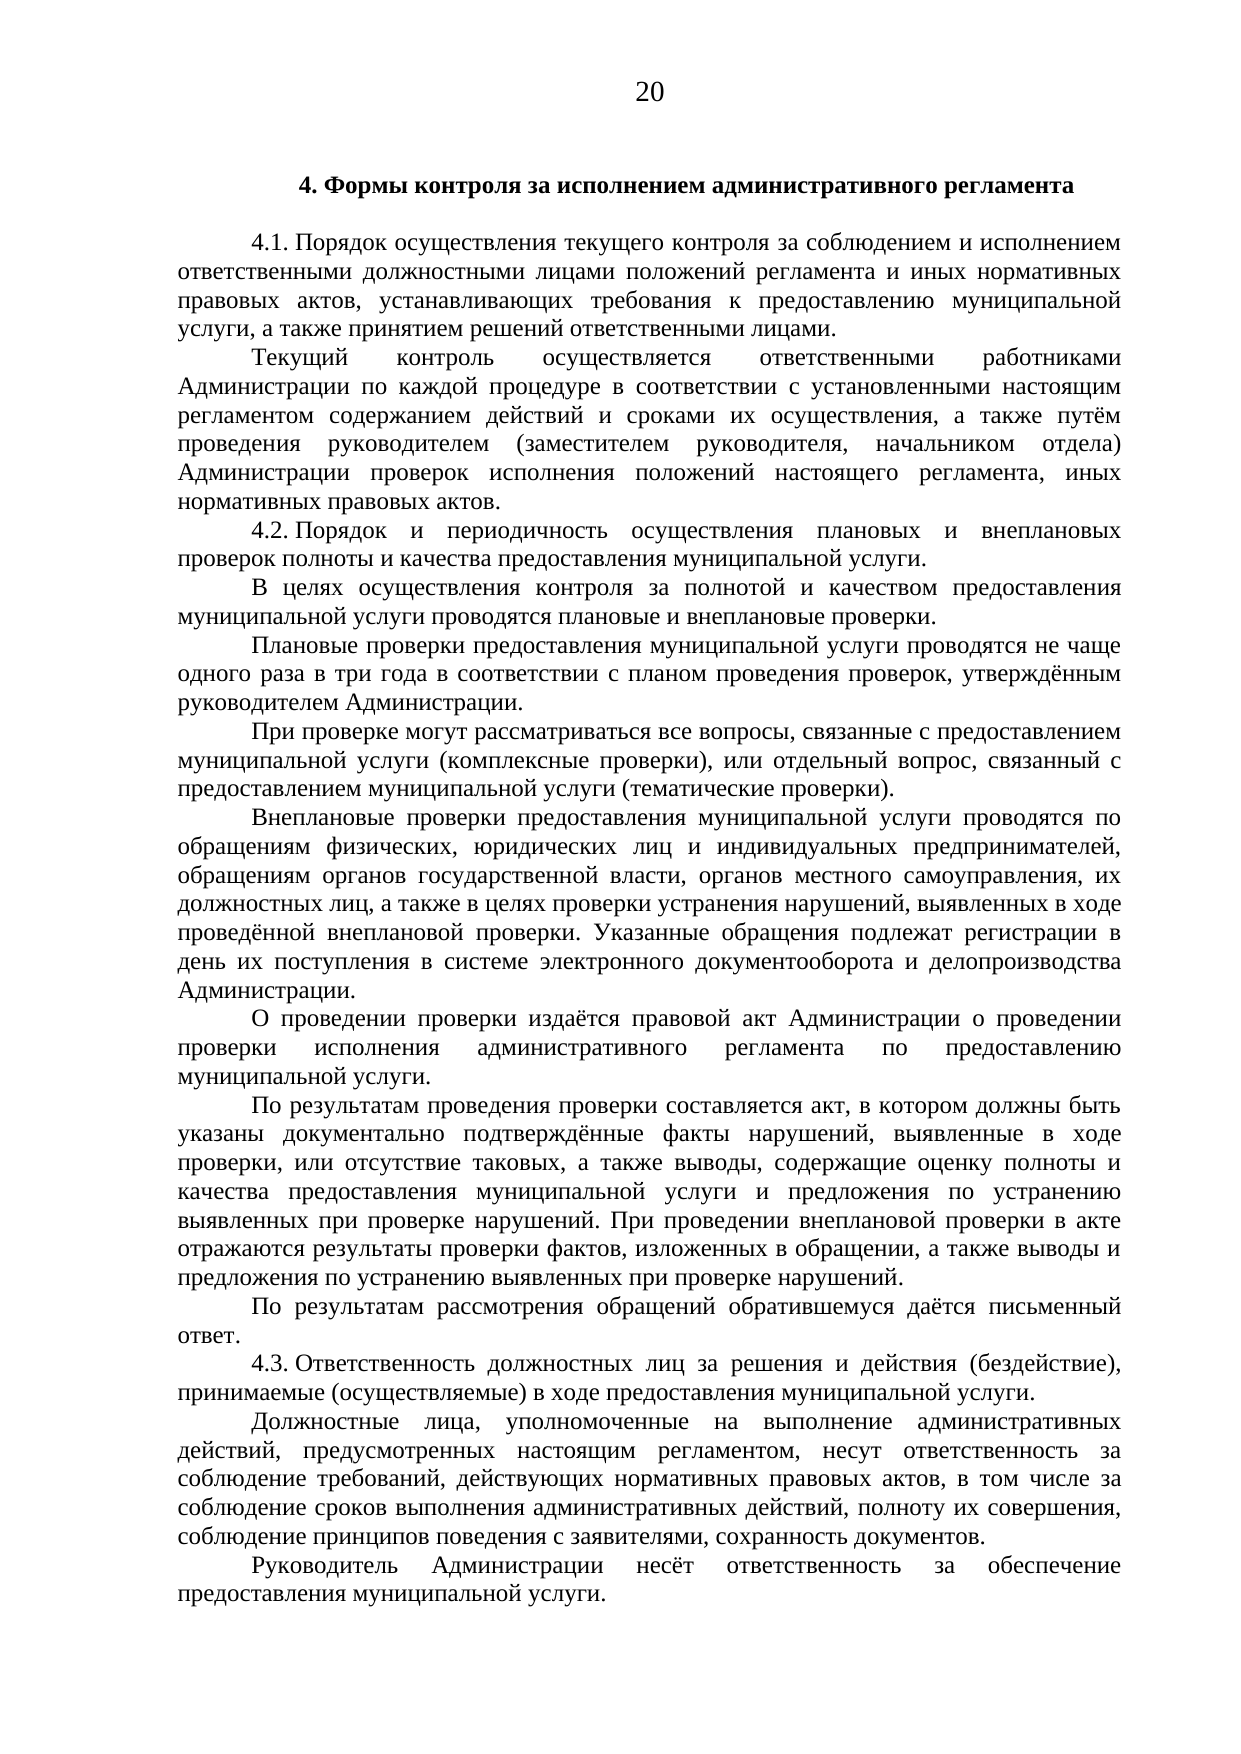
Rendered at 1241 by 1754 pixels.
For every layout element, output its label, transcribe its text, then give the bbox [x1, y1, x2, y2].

text Плановые проверки предоставления муниципальной услуги проводятся не чаще одного раза в три года в соответствии с планом проведения проверок, утверждённым руководителем Администрации. [177, 630, 1122, 716]
text 4.1. Порядок осуществления текущего контроля за соблюдением и исполнением ответственными должностными лицами положений регламента и иных нормативных правовых актов, устанавливающих требования к предоставлению муниципальной услуги, а также принятием решений ответственными лицами. [177, 227, 1122, 342]
text 4.2. Порядок и периодичность осуществления плановых и внеплановых проверок полноты и качества предоставления муниципальной услуги. [177, 515, 1122, 572]
text Руководитель Администрации несёт ответственность за обеспечение предоставления муниципальной услуги. [177, 1550, 1122, 1607]
text Внеплановые проверки предоставления муниципальной услуги проводятся по обращениям физических, юридических лиц и индивидуальных предпринимателей, обращениям органов государственной власти, органов местного самоуправления, их должностных лиц, а также в целях проверки устранения нарушений, выявленных в ходе проведённой внеплановой проверки. Указанные обращения подлежат регистрации в день их поступления в системе электронного документооборота и делопроизводства Администрации. [177, 802, 1122, 1003]
text В целях осуществления контроля за полнотой и качеством предоставления муниципальной услуги проводятся плановые и внеплановые проверки. [177, 572, 1122, 630]
text При проверке могут рассматриваться все вопросы, связанные с предоставлением муниципальной услуги (комплексные проверки), или отдельный вопрос, связанный с предоставлением муниципальной услуги (тематические проверки). [177, 716, 1122, 802]
text Текущий контроль осуществляется ответственными работниками Администрации по каждой процедуре в соответствии с установленными настоящим регламентом содержанием действий и сроками их осуществления, а также путём проведения руководителем (заместителем руководителя, начальником отдела) Администрации проверок исполнения положений настоящего регламента, иных нормативных правовых актов. [177, 342, 1122, 515]
text 4.3. Ответственность должностных лиц за решения и действия (бездействие), принимаемые (осуществляемые) в ходе предоставления муниципальной услуги. [177, 1348, 1122, 1406]
text Должностные лица, уполномоченные на выполнение административных действий, предусмотренных настоящим регламентом, несут ответственность за соблюдение требований, действующих нормативных правовых актов, в том числе за соблюдение сроков выполнения административных действий, полноту их совершения, соблюдение принципов поведения с заявителями, сохранность документов. [177, 1406, 1122, 1550]
text 4. Формы контроля за исполнением административного регламента [177, 170, 1122, 198]
text О проведении проверки издаётся правовой акт Администрации о проведении проверки исполнения административного регламента по предоставлению муниципальной услуги. [177, 1003, 1122, 1090]
text По результатам проведения проверки составляется акт, в котором должны быть указаны документально подтверждённые факты нарушений, выявленные в ходе проверки, или отсутствие таковых, а также выводы, содержащие оценку полноты и качества предоставления муниципальной услуги и предложения по устранению выявленных при проверке нарушений. При проведении внеплановой проверки в акте отражаются результаты проверки фактов, изложенных в обращении, а также выводы и предложения по устранению выявленных при проверке нарушений. [177, 1090, 1122, 1291]
text По результатам рассмотрения обращений обратившемуся даётся письменный ответ. [177, 1291, 1122, 1348]
